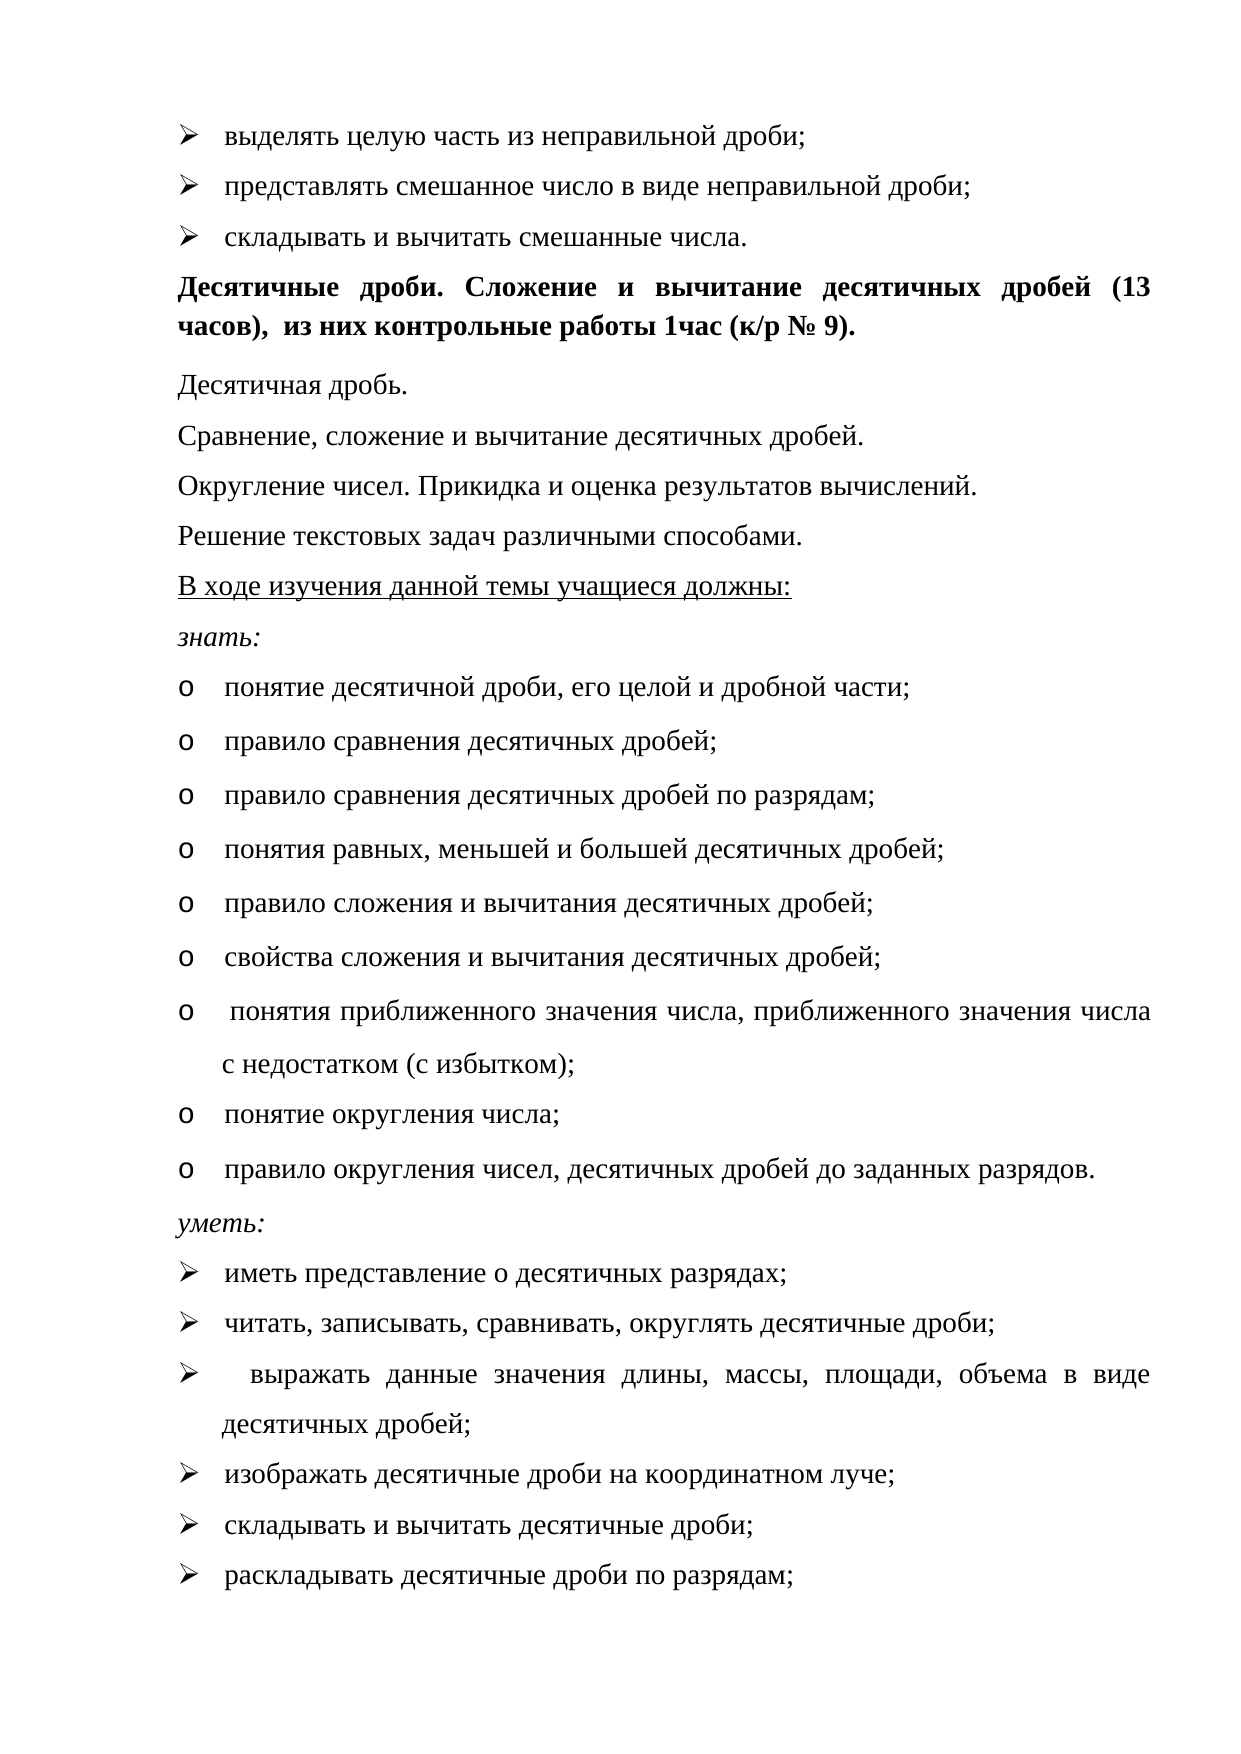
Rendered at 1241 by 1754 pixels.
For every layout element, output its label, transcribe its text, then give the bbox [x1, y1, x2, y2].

list правило сложения и вычитания десятичных дробей; [177, 885, 1152, 921]
list понятия приближенного значения числа, приближенного значения числа с недостатком (с избытком); [177, 993, 1152, 1080]
text В ходе изучения данной темы учащиеся должны: [177, 568, 1152, 602]
list раскладывать десятичные дроби по разрядам; [177, 1557, 1152, 1591]
list понятие округления числа; [177, 1097, 1152, 1133]
list правило сравнения десятичных дробей; [177, 723, 1152, 759]
list складывать и вычитать смешанные числа. [177, 219, 1152, 253]
text уметь: [177, 1205, 1152, 1238]
text знать: [177, 619, 1152, 652]
list свойства сложения и вычитания десятичных дробей; [177, 939, 1152, 976]
list выделять целую часть из неправильной дроби; [177, 118, 1152, 152]
list изображать десятичные дроби на координатном луче; [177, 1457, 1152, 1490]
list читать, записывать, сравнивать, округлять десятичные дроби; [177, 1306, 1152, 1339]
list правило сравнения десятичных дробей по разрядам; [177, 777, 1152, 813]
list иметь представление о десятичных разрядах; [177, 1255, 1152, 1289]
text Десятичная дробь. [177, 367, 1152, 401]
text Округление чисел. Прикидка и оценка результатов вычислений. [177, 468, 1152, 501]
list складывать и вычитать десятичные дроби; [177, 1507, 1152, 1541]
list понятие десятичной дроби, его целой и дробной части; [177, 669, 1152, 705]
list выражать данные значения длины, массы, площади, объема в виде десятичных дробей; [177, 1356, 1152, 1440]
text Решение текстовых задач различными способами. [177, 518, 1152, 552]
text Десятичные дроби. Сложение и вычитание десятичных дробей (13 часов), из них контрольные работы 1час (к/р № 9). [177, 269, 1152, 341]
list представлять смешанное число в виде неправильной дроби; [177, 168, 1152, 202]
list понятия равных, меньшей и большей десятичных дробей; [177, 831, 1152, 867]
text Сравнение, сложение и вычитание десятичных дробей. [177, 418, 1152, 451]
list правило округления чисел, десятичных дробей до заданных разрядов. [177, 1151, 1152, 1187]
